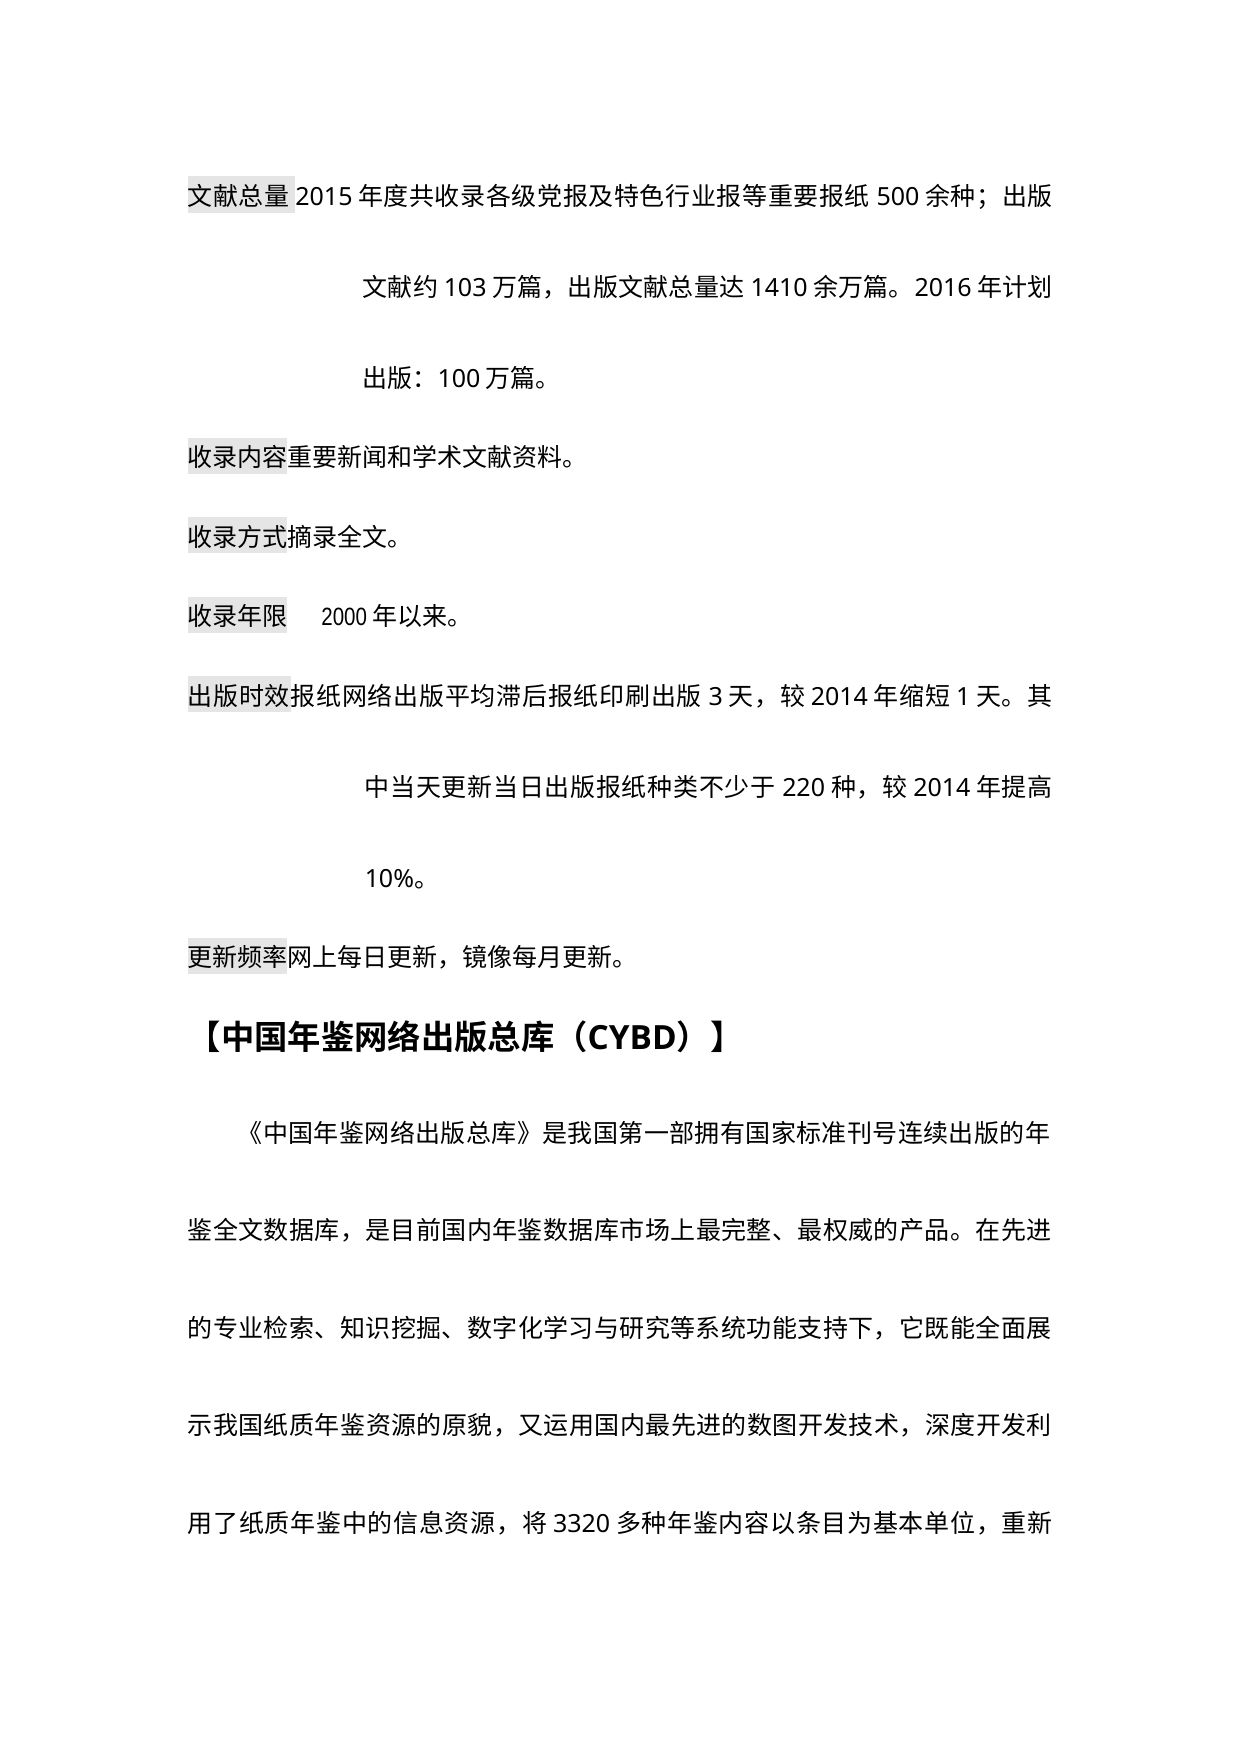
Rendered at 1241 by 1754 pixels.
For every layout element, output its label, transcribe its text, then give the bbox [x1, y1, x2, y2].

text 更新频率网上每日更新，镜像每月更新。 [187, 923, 1053, 988]
subtitle 【中国年鉴网络出版总库（CYBD）】 [187, 1003, 1053, 1068]
text 文献总量2015年度共收录各级党报及特色行业报等重要报纸500余种；出版文献约103万篇，出版文献总量达1410余万篇。2016年计划出版：100万篇。 [187, 162, 1053, 409]
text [187, 1099, 1053, 1554]
text 收录方式摘录全文。 [187, 503, 1053, 568]
text 收录年限 2000年以来。 [187, 582, 1053, 647]
text 收录内容重要新闻和学术文献资料。 [187, 423, 1053, 488]
text 出版时效报纸网络出版平均滞后报纸印刷出版3天，较2014年缩短1天。其中当天更新当日出版报纸种类不少于220种，较2014年提高10%。 [187, 662, 1053, 909]
